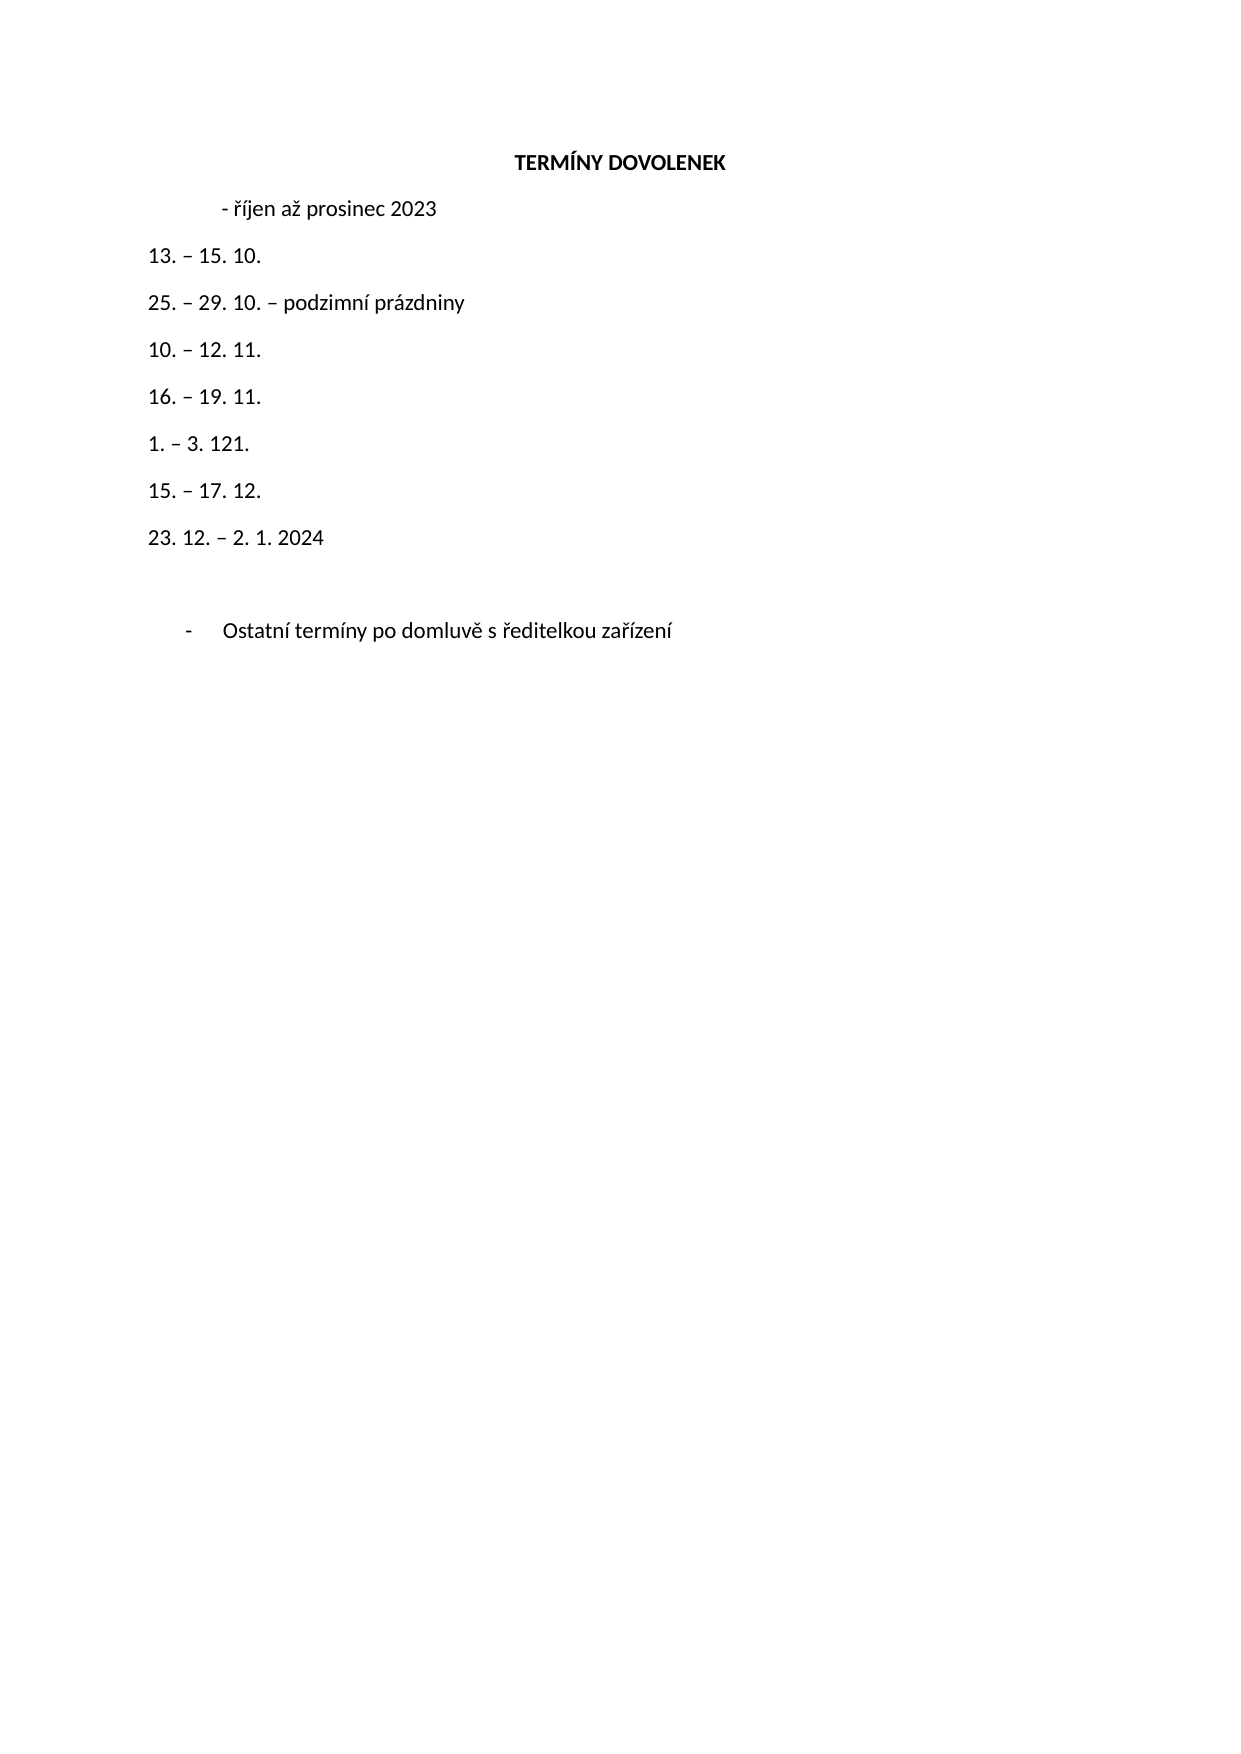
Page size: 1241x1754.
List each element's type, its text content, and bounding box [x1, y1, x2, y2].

text 25. – 29. 10. – podzimní prázdniny [148, 288, 1093, 316]
text 15. – 17. 12. [148, 476, 1093, 504]
text 23. 12. – 2. 1. 2024 [148, 523, 1093, 551]
text 1. – 3. 121. [148, 429, 1093, 457]
text 13. – 15. 10. [148, 241, 1093, 269]
text - říjen až prosinec 2023 [148, 194, 1093, 222]
text 10. – 12. 11. [148, 335, 1093, 363]
text TERMÍNY DOVOLENEK [148, 148, 1093, 176]
list Ostatní termíny po domluvě s ředitelkou zařízení [185, 616, 1093, 644]
text 16. – 19. 11. [148, 382, 1093, 410]
